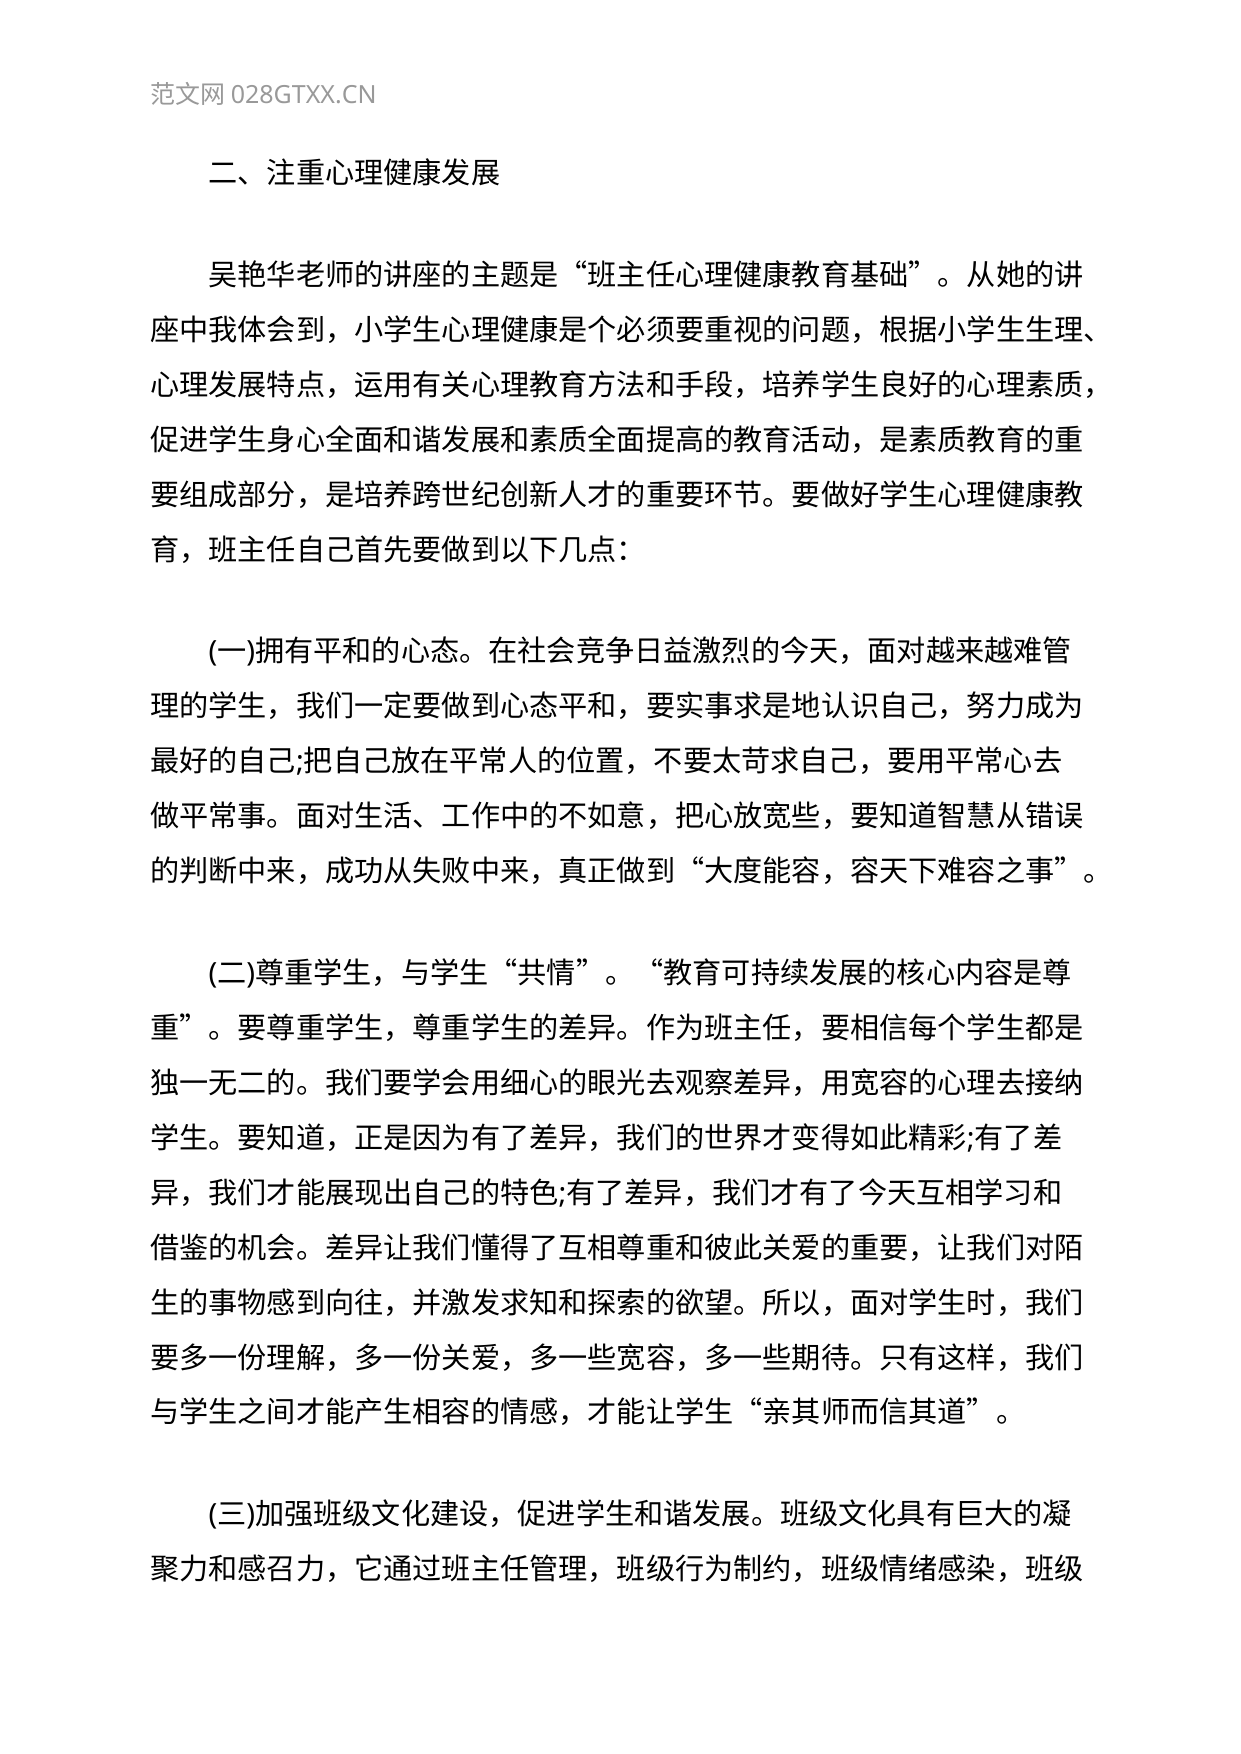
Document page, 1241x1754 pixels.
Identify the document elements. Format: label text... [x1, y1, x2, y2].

text (一)拥有平和的心态。在社会竞争日益激烈的今天，面对越来越难管理的学生，我们一定要做到心态平和，要实事求是地认识自己，努力成为最好的自己;把自己放在平常人的位置，不要太苛求自己，要用平常心去做平常事。面对生活、工作中的不如意，把心放宽些，要知道智慧从错误的判断中来，成功从失败中来，真正做到“大度能容，容天下难容之事”。 [150, 628, 1090, 890]
text 吴艳华老师的讲座的主题是“班主任心理健康教育基础”。从她的讲座中我体会到，小学生心理健康是个必须要重视的问题，根据小学生生理、心理发展特点，运用有关心理教育方法和手段，培养学生良好的心理素质，促进学生身心全面和谐发展和素质全面提高的教育活动，是素质教育的重要组成部分，是培养跨世纪创新人才的重要环节。要做好学生心理健康教育，班主任自己首先要做到以下几点： [150, 252, 1090, 568]
text (二)尊重学生，与学生“共情”。“教育可持续发展的核心内容是尊重”。要尊重学生，尊重学生的差异。作为班主任，要相信每个学生都是独一无二的。我们要学会用细心的眼光去观察差异，用宽容的心理去接纳学生。要知道，正是因为有了差异，我们的世界才变得如此精彩;有了差异，我们才能展现出自己的特色;有了差异，我们才有了今天互相学习和借鉴的机会。差异让我们懂得了互相尊重和彼此关爱的重要，让我们对陌生的事物感到向往，并激发求知和探索的欲望。所以，面对学生时，我们要多一份理解，多一份关爱，多一些宽容，多一些期待。只有这样，我们与学生之间才能产生相容的情感，才能让学生“亲其师而信其道”。 [150, 949, 1090, 1431]
text 二、注重心理健康发展 [150, 150, 1090, 192]
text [150, 1491, 1090, 1588]
